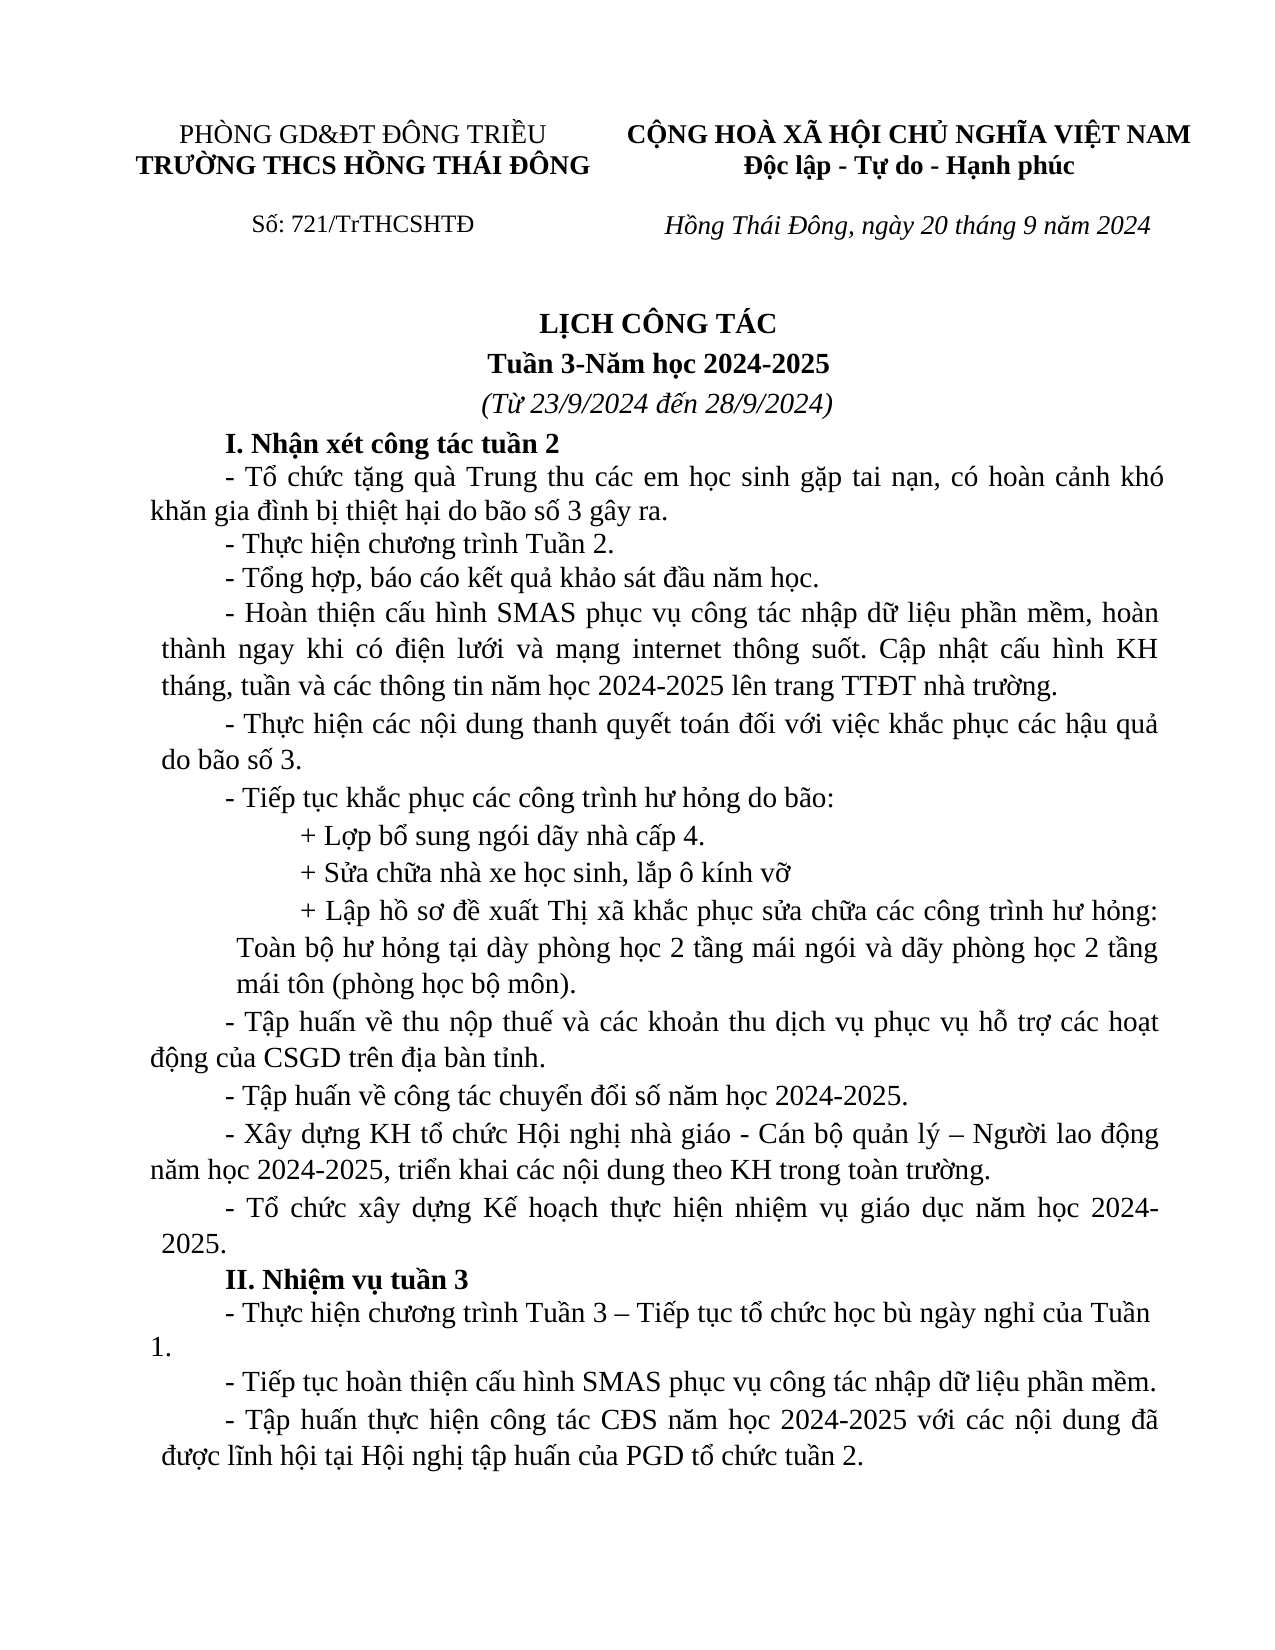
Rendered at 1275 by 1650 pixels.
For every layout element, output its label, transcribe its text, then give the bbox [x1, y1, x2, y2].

text II. Nhiệm vụ tuần 3 [150, 1262, 1167, 1296]
text Tuần 3-Năm học 2024-2025 [150, 346, 1167, 380]
text - Tổng hợp, báo cáo kết quả khảo sát đầu năm học. [150, 560, 1167, 594]
text - Hoàn thiện cấu hình SMAS phục vụ công tác nhập dữ liệu phần mềm, hoàn thành ngay khi có điện lưới và mạng internet thông suốt. Cập nhật cấu hình KH tháng, tuần và các thông tin năm học 2024-2025 lên trang TTĐT nhà trường. [161, 596, 1160, 701]
text + Sửa chữa nhà xe học sinh, lắp ô kính vỡ [236, 856, 1160, 889]
text - Xây dựng KH tổ chức Hội nghị nhà giáo - Cán bộ quản lý – Người lao động năm học 2024-2025, triển khai các nội dung theo KH trong toàn trường. [150, 1116, 1160, 1185]
table_header PHÒNG GD&ĐT ĐÔNG TRIỀU TRƯỜNG THCS HỒNG THÁI ĐÔNG Số: 721/TrTHCSHTĐ [112, 118, 614, 292]
text - Thực hiện chương trình Tuần 2. [150, 527, 1167, 560]
text - Tổ chức xây dựng Kế hoạch thực hiện nhiệm vụ giáo dục năm học 2024-2025. [161, 1190, 1160, 1259]
text LỊCH CÔNG TÁC [150, 307, 1167, 340]
text - Tập huấn về công tác chuyển đổi số năm học 2024-2025. [150, 1078, 1160, 1111]
text - Tập huấn thực hiện công tác CĐS năm học 2024-2025 với các nội dung đã được lĩnh hội tại Hội nghị tập huấn của PGD tổ chức tuần 2. [161, 1402, 1160, 1472]
text I. Nhận xét công tác tuần 2 [150, 426, 1167, 459]
table_header CỘNG HOÀ XÃ HỘI CHỦ NGHĨA VIỆT NAM Độc lập - Tự do - Hạnh phúc Hồng Thái Đông, ngày 20 tháng 9 năm 2024 [614, 118, 1204, 292]
text - Tổ chức tặng quà Trung thu các em học sinh gặp tai nạn, có hoàn cảnh khó khăn gia đình bị thiệt hại do bão số 3 gây ra. [150, 459, 1167, 527]
text + Lập hồ sơ đề xuất Thị xã khắc phục sửa chữa các công trình hư hỏng: Toàn bộ hư hỏng tại dày phòng học 2 tầng mái ngói và dãy phòng học 2 tầng mái tôn (phòng học bộ môn). [236, 893, 1160, 999]
text - Tiếp tục khắc phục các công trình hư hỏng do bão: [161, 780, 1160, 813]
text - Tập huấn về thu nộp thuế và các khoản thu dịch vụ phục vụ hỗ trợ các hoạt động của CSGD trên địa bàn tỉnh. [150, 1004, 1160, 1073]
text - Thực hiện các nội dung thanh quyết toán đối với việc khắc phục các hậu quả do bão số 3. [161, 706, 1160, 775]
text - Thực hiện chương trình Tuần 3 – Tiếp tục tổ chức học bù ngày nghỉ của Tuần 1. [150, 1296, 1167, 1363]
text (Từ 23/9/2024 đến 28/9/2024) [150, 386, 1167, 420]
text + Lợp bổ sung ngói dãy nhà cấp 4. [236, 818, 1160, 851]
text - Tiếp tục hoàn thiện cấu hình SMAS phục vụ công tác nhập dữ liệu phần mềm. [161, 1364, 1160, 1398]
